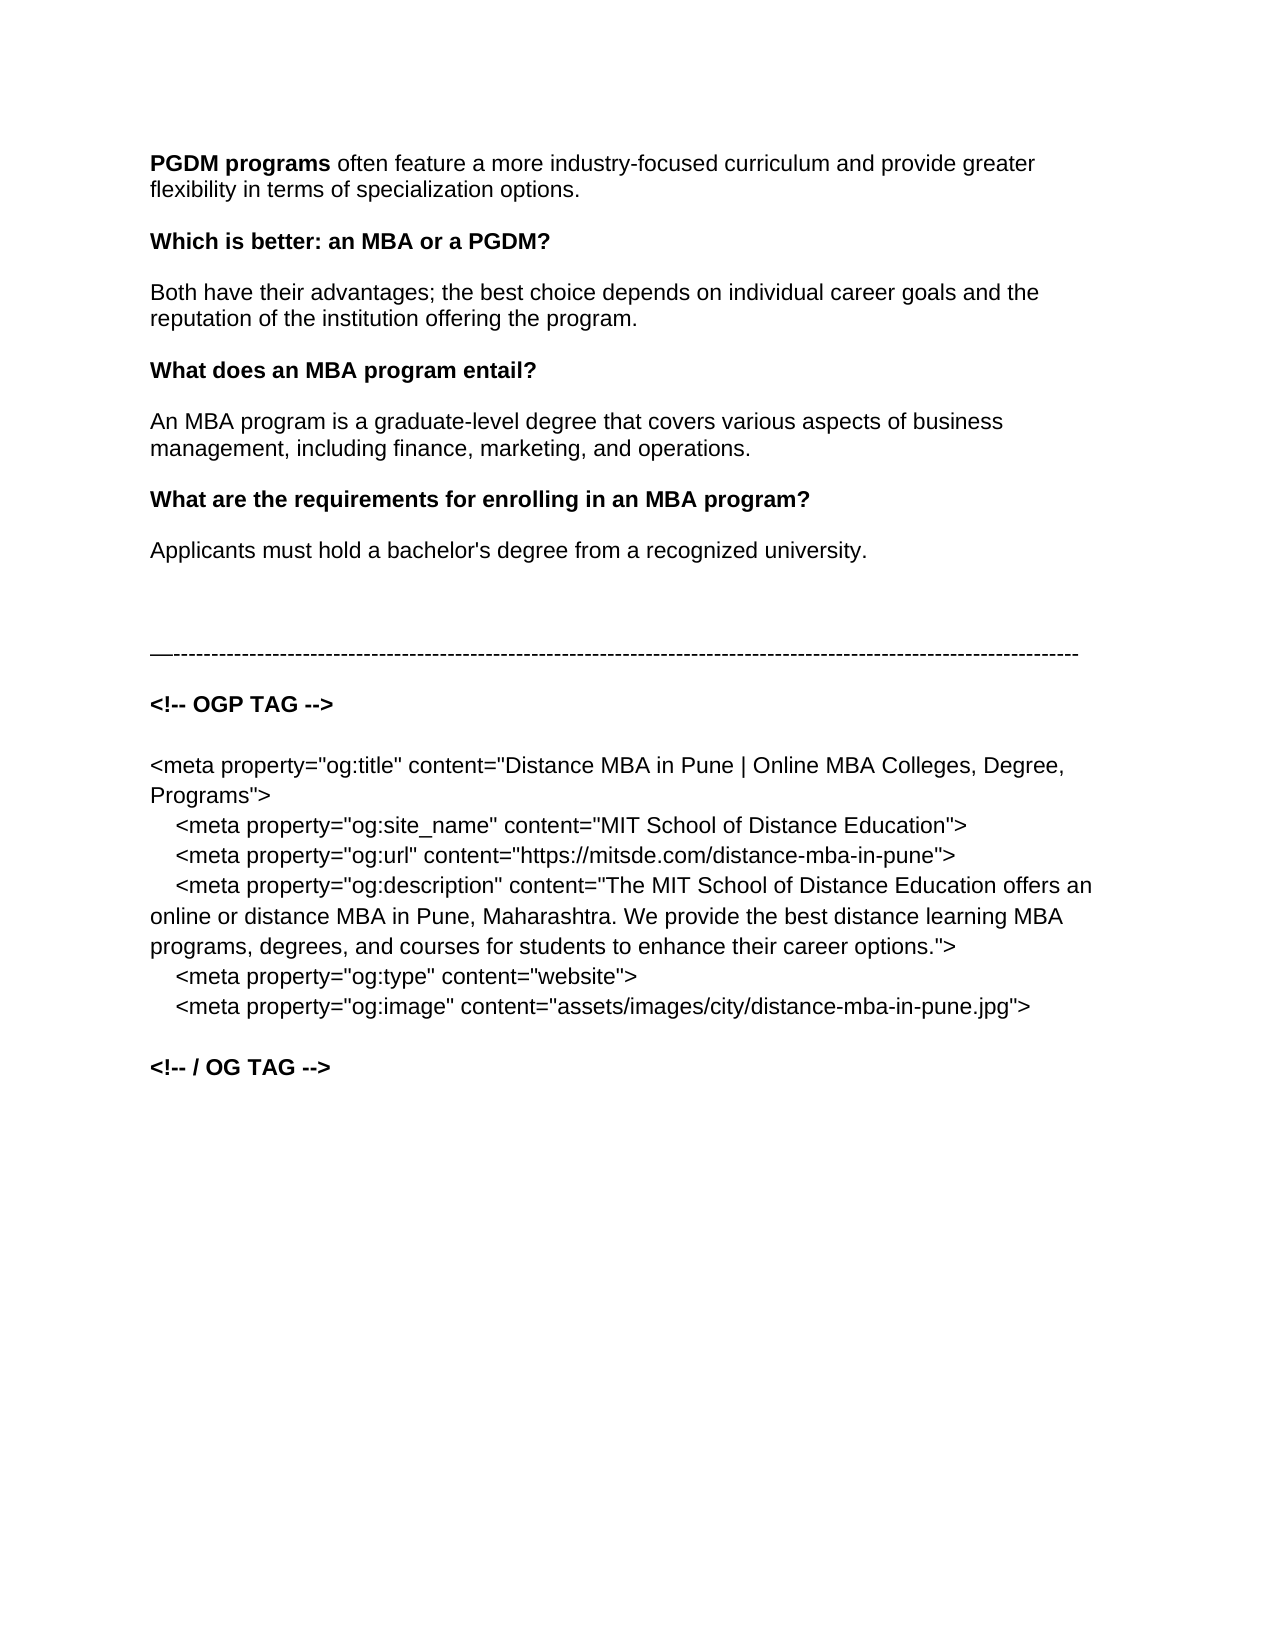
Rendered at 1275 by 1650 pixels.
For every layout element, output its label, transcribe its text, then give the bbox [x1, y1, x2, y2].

text Both have their advantages; the best choice depends on individual career goals and the reputation of the institution offering the program. [150, 279, 1125, 332]
subtitle What does an MBA program entail? [150, 357, 1125, 383]
text <meta property="og:image" content="assets/images/city/distance-mba-in-pune.jpg"> [150, 993, 1125, 1020]
text An MBA program is a graduate-level degree that covers various aspects of business management, including finance, marketing, and operations. [150, 408, 1125, 461]
text <meta property="og:site_name" content="MIT School of Distance Education"> [150, 812, 1125, 838]
text PGDM programs often feature a more industry-focused curriculum and provide greater flexibility in terms of specialization options. [150, 150, 1125, 203]
text <meta property="og:type" content="website"> [150, 963, 1125, 989]
text <!-- OGP TAG --> [150, 691, 1125, 718]
text <meta property="og:url" content="https://mitsde.com/distance-mba-in-pune"> [150, 842, 1125, 869]
text —----------------------------------------------------------------------------------------------------------------------- [150, 640, 1125, 666]
text Applicants must hold a bachelor's degree from a recognized university. [150, 537, 1125, 563]
subtitle What are the requirements for enrolling in an MBA program? [150, 486, 1125, 512]
text <!-- / OG TAG --> [150, 1054, 1125, 1080]
text <meta property="og:description" content="The MIT School of Distance Education offers an online or distance MBA in Pune, Maharashtra. We provide the best distance learning MBA programs, degrees, and courses for students to enhance their career options."> [150, 872, 1125, 959]
text <meta property="og:title" content="Distance MBA in Pune | Online MBA Colleges, Degree, Programs"> [150, 752, 1125, 808]
subtitle Which is better: an MBA or a PGDM? [150, 228, 1125, 254]
